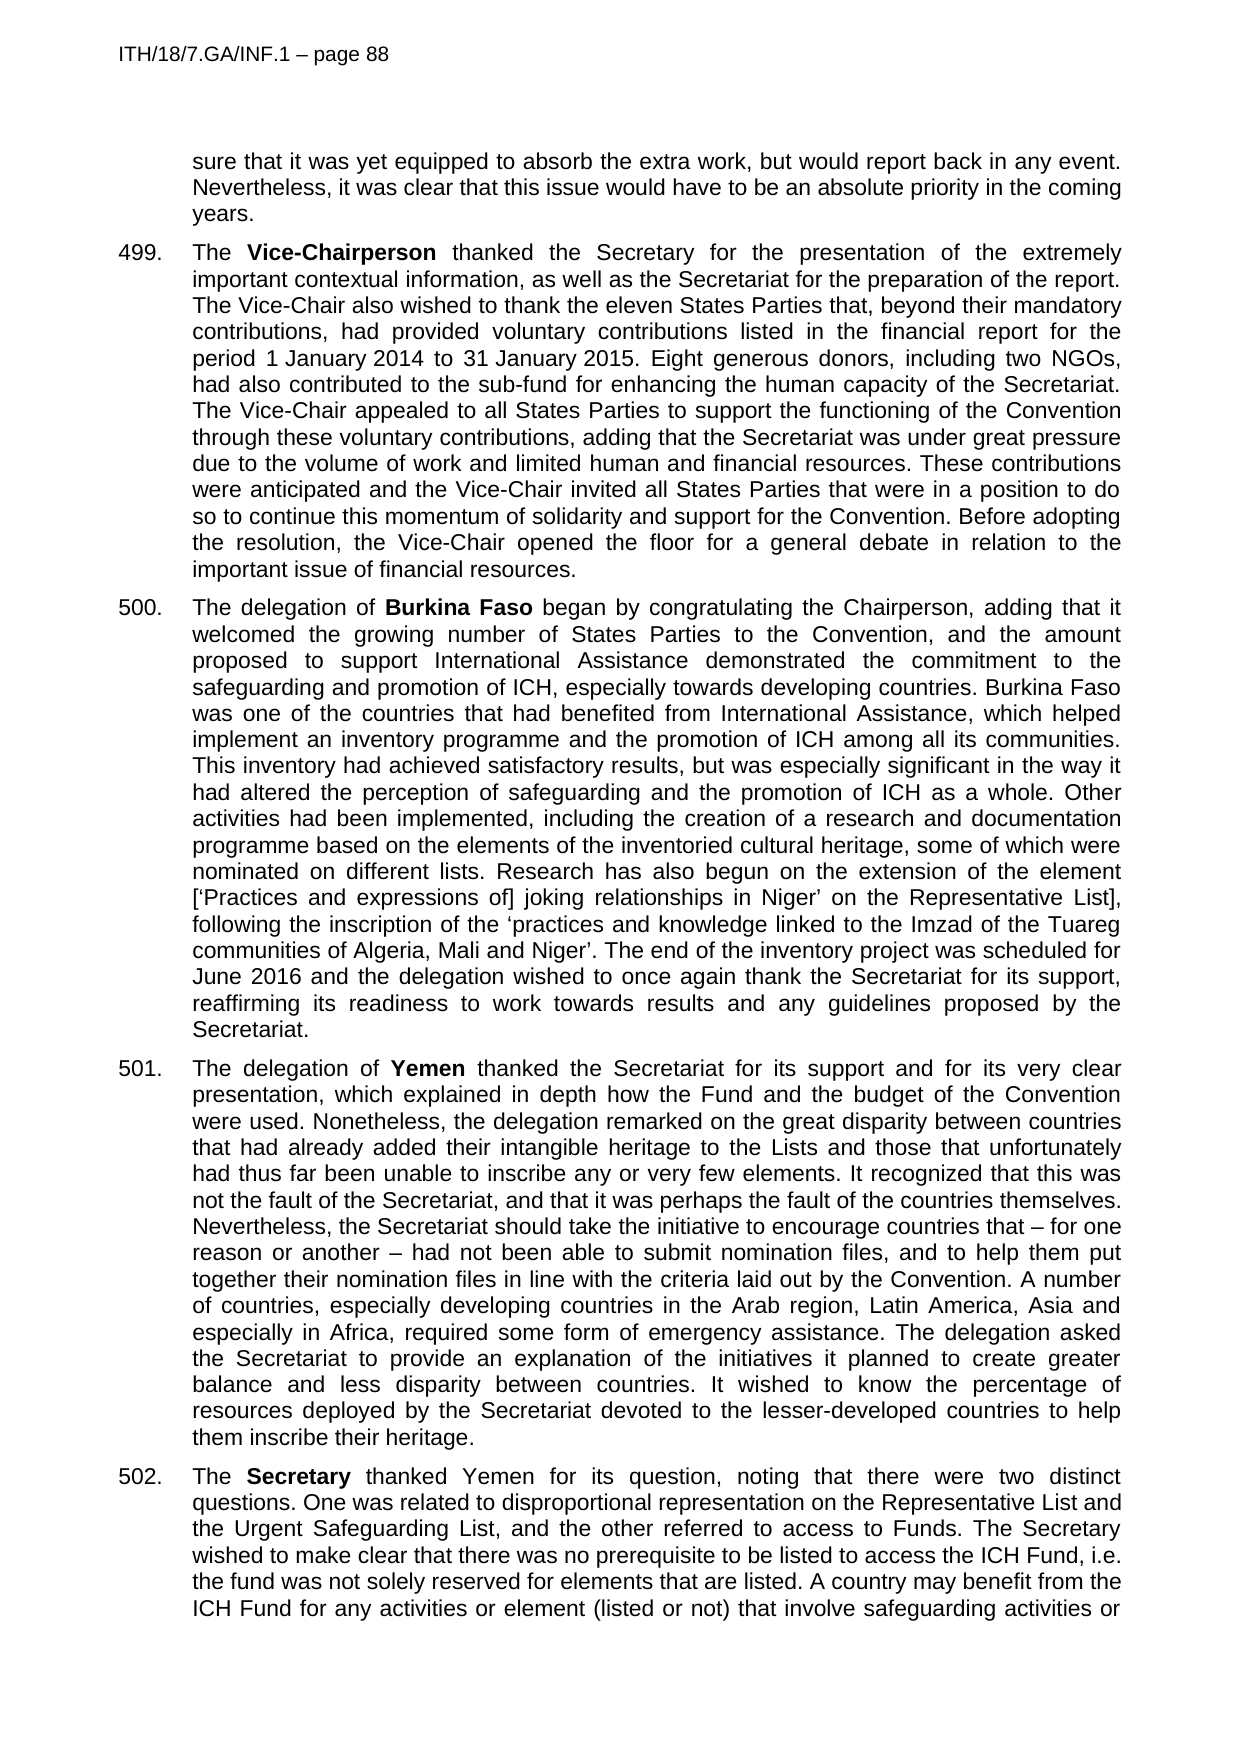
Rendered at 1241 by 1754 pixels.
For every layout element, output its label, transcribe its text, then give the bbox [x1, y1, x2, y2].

list The delegation of Yemen thanked the Secretariat for its support and for its very clear presentation, which explained in depth how the Fund and the budget of the Convention were used. Nonetheless, the delegation remarked on the great disparity between countries that had already added their intangible heritage to the Lists and those that unfortunately had thus far been unable to inscribe any or very few elements. It recognized that this was not the fault of the Secretariat, and that it was perhaps the fault of the countries themselves. Nevertheless, the Secretariat should take the initiative to encourage countries that – for one reason or another – had not been able to submit nomination files, and to help them put together their nomination files in line with the criteria laid out by the Convention. A number of countries, especially developing countries in the Arab region, Latin America, Asia and especially in Africa, required some form of emergency assistance. The delegation asked the Secretariat to provide an explanation of the initiatives it planned to create greater balance and less disparity between countries. It wished to know the percentage of resources deployed by the Secretariat devoted to the lesser-developed countries to help them inscribe their heritage. [118, 1055, 1122, 1450]
list The delegation of Burkina Faso began by congratulating the Chairperson, adding that it welcomed the growing number of States Parties to the Convention, and the amount proposed to support International Assistance demonstrated the commitment to the safeguarding and promotion of ICH, especially towards developing countries. Burkina Faso was one of the countries that had benefited from International Assistance, which helped implement an inventory programme and the promotion of ICH among all its communities. This inventory had achieved satisfactory results, but was especially significant in the way it had altered the perception of safeguarding and the promotion of ICH as a whole. Other activities had been implemented, including the creation of a research and documentation programme based on the elements of the inventoried cultural heritage, some of which were nominated on different lists. Research has also begun on the extension of the element [‘Practices and expressions of] joking relationships in Niger’ on the Representative List], following the inscription of the ‘practices and knowledge linked to the Imzad of the Tuareg communities of Algeria, Mali and Niger’. The end of the inventory project was scheduled for June 2016 and the delegation wished to once again thank the Secretariat for its support, reaffirming its readiness to work towards results and any guidelines proposed by the Secretariat. [118, 594, 1122, 1042]
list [118, 148, 1122, 227]
list The Vice-Chairperson thanked the Secretary for the presentation of the extremely important contextual information, as well as the Secretariat for the preparation of the report. The Vice-Chair also wished to thank the eleven States Parties that, beyond their mandatory contributions, had provided voluntary contributions listed in the financial report for the period 1 January 2014 to 31 January 2015. Eight generous donors, including two NGOs, had also contributed to the sub-fund for enhancing the human capacity of the Secretariat. The Vice-Chair appealed to all States Parties to support the functioning of the Convention through these voluntary contributions, adding that the Secretariat was under great pressure due to the volume of work and limited human and financial resources. These contributions were anticipated and the Vice-Chair invited all States Parties that were in a position to do so to continue this momentum of solidarity and support for the Convention. Before adopting the resolution, the Vice-Chair opened the floor for a general debate in relation to the important issue of financial resources. [118, 239, 1122, 582]
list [118, 1463, 1122, 1621]
